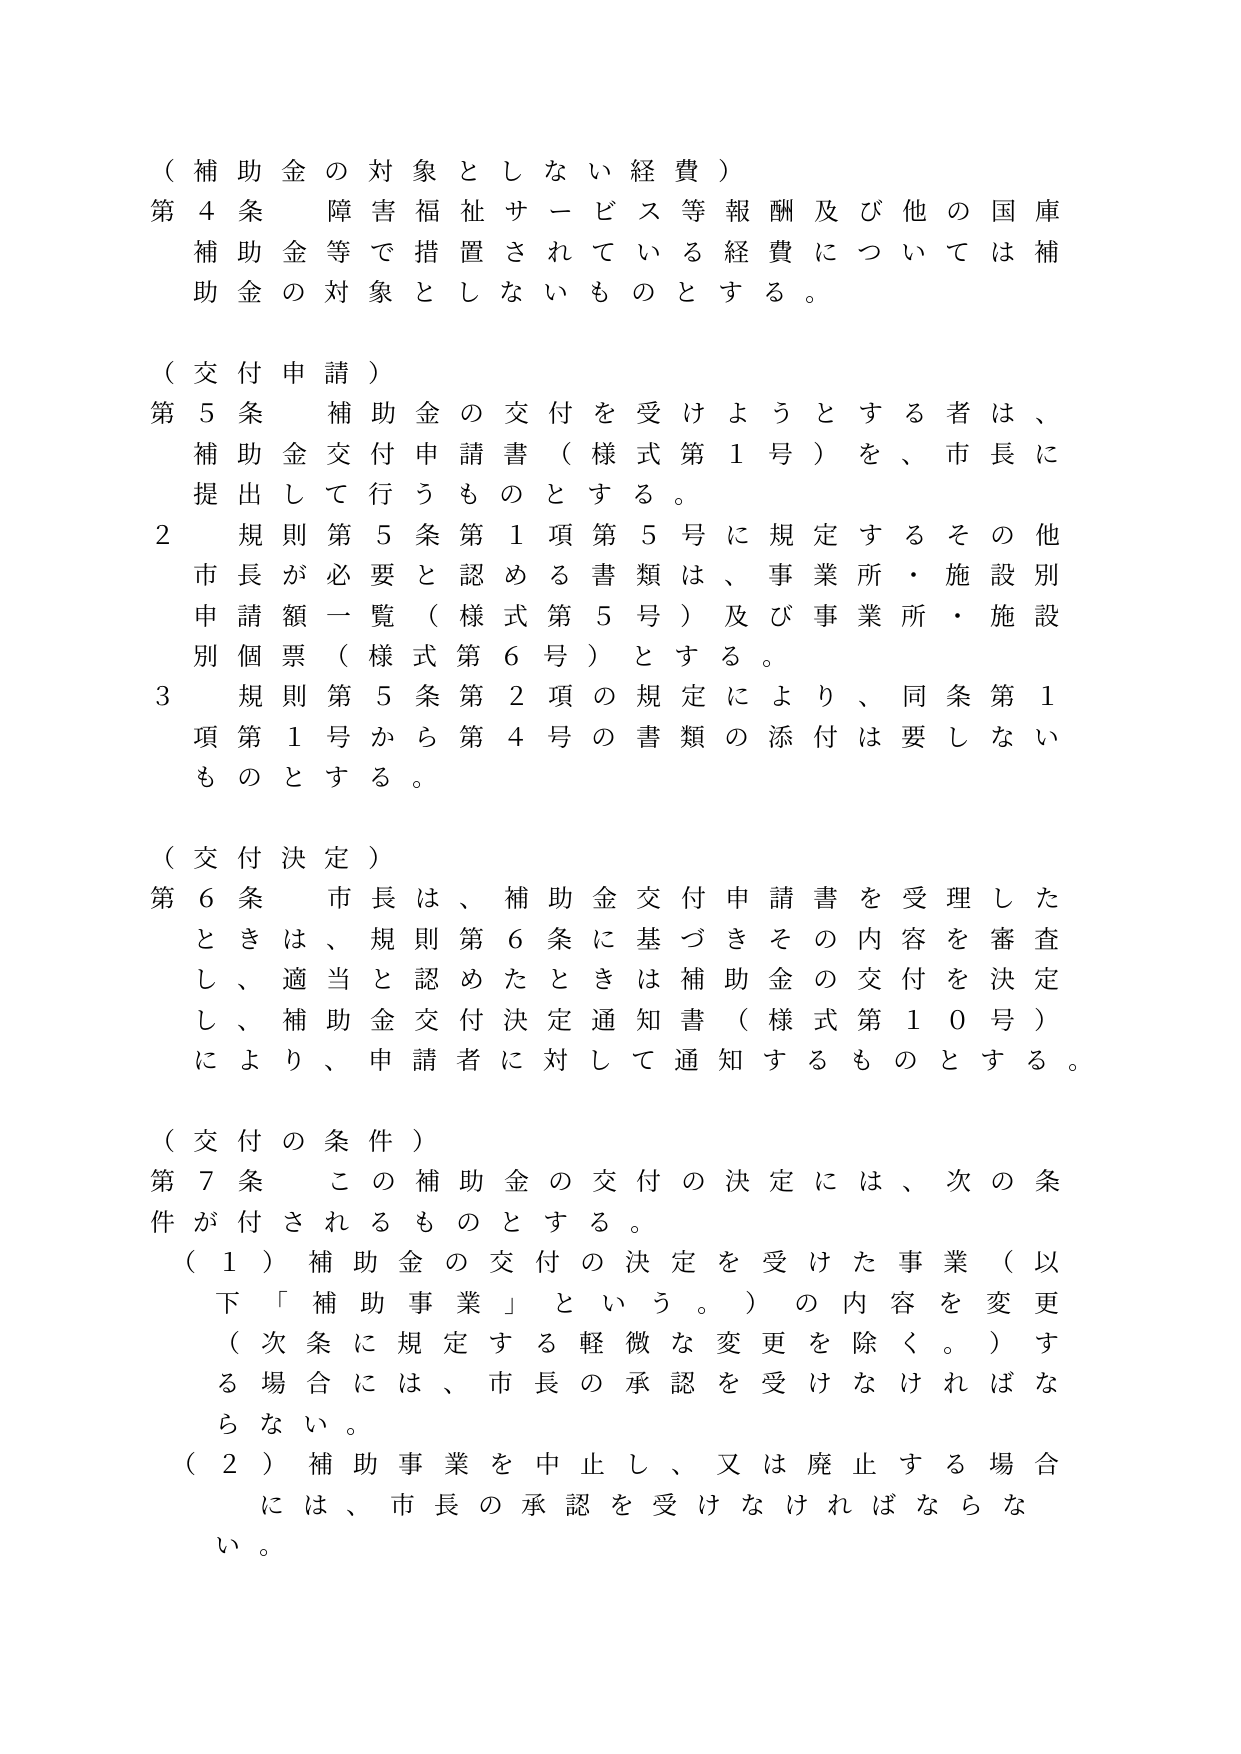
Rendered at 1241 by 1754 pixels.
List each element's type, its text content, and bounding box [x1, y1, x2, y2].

text 第４条 障害福祉サービス等報酬及び他の国庫補助金等で措置されている経費については補助金の対象としないものとする。 [150, 190, 1079, 311]
text （補助金の対象としない経費） [150, 149, 1079, 190]
text ３ 規則第５条第２項の規定により、同条第１項第１号から第４号の書類の添付は要しないものとする。 [150, 675, 1079, 796]
text （２）補助事業を中止し、又は廃止する場合には、市長の承認を受けなければならな [164, 1443, 1079, 1524]
text （交付の条件） [150, 1119, 1079, 1160]
text 第５条 補助金の交付を受けようとする者は、補助金交付申請書（様式第１号）を、市長に提出して行うものとする。 [150, 392, 1079, 513]
text （交付決定） [150, 837, 1079, 877]
text 第７条 この補助金の交付の決定には、次の条件が付されるものとする。 [150, 1160, 1079, 1241]
text い。 [186, 1524, 1079, 1564]
text （交付申請） [150, 352, 1079, 392]
text ２ 規則第５条第１項第５号に規定するその他市長が必要と認める書類は、事業所・施設別申請額一覧（様式第５号）及び事業所・施設別個票（様式第６号）とする。 [150, 513, 1079, 675]
text 第６条 市長は、補助金交付申請書を受理したときは、規則第６条に基づきその内容を審査し、適当と認めたときは補助金の交付を決定し、補助金交付決定通知書（様式第１０号）により、申請者に対して通知するものとする。 [150, 877, 1079, 1079]
text （１）補助金の交付の決定を受けた事業（以下「補助事業」という。）の内容を変更（次条に規定する軽微な変更を除く。）する場合には、市長の承認を受けなければならない。 [164, 1241, 1079, 1443]
